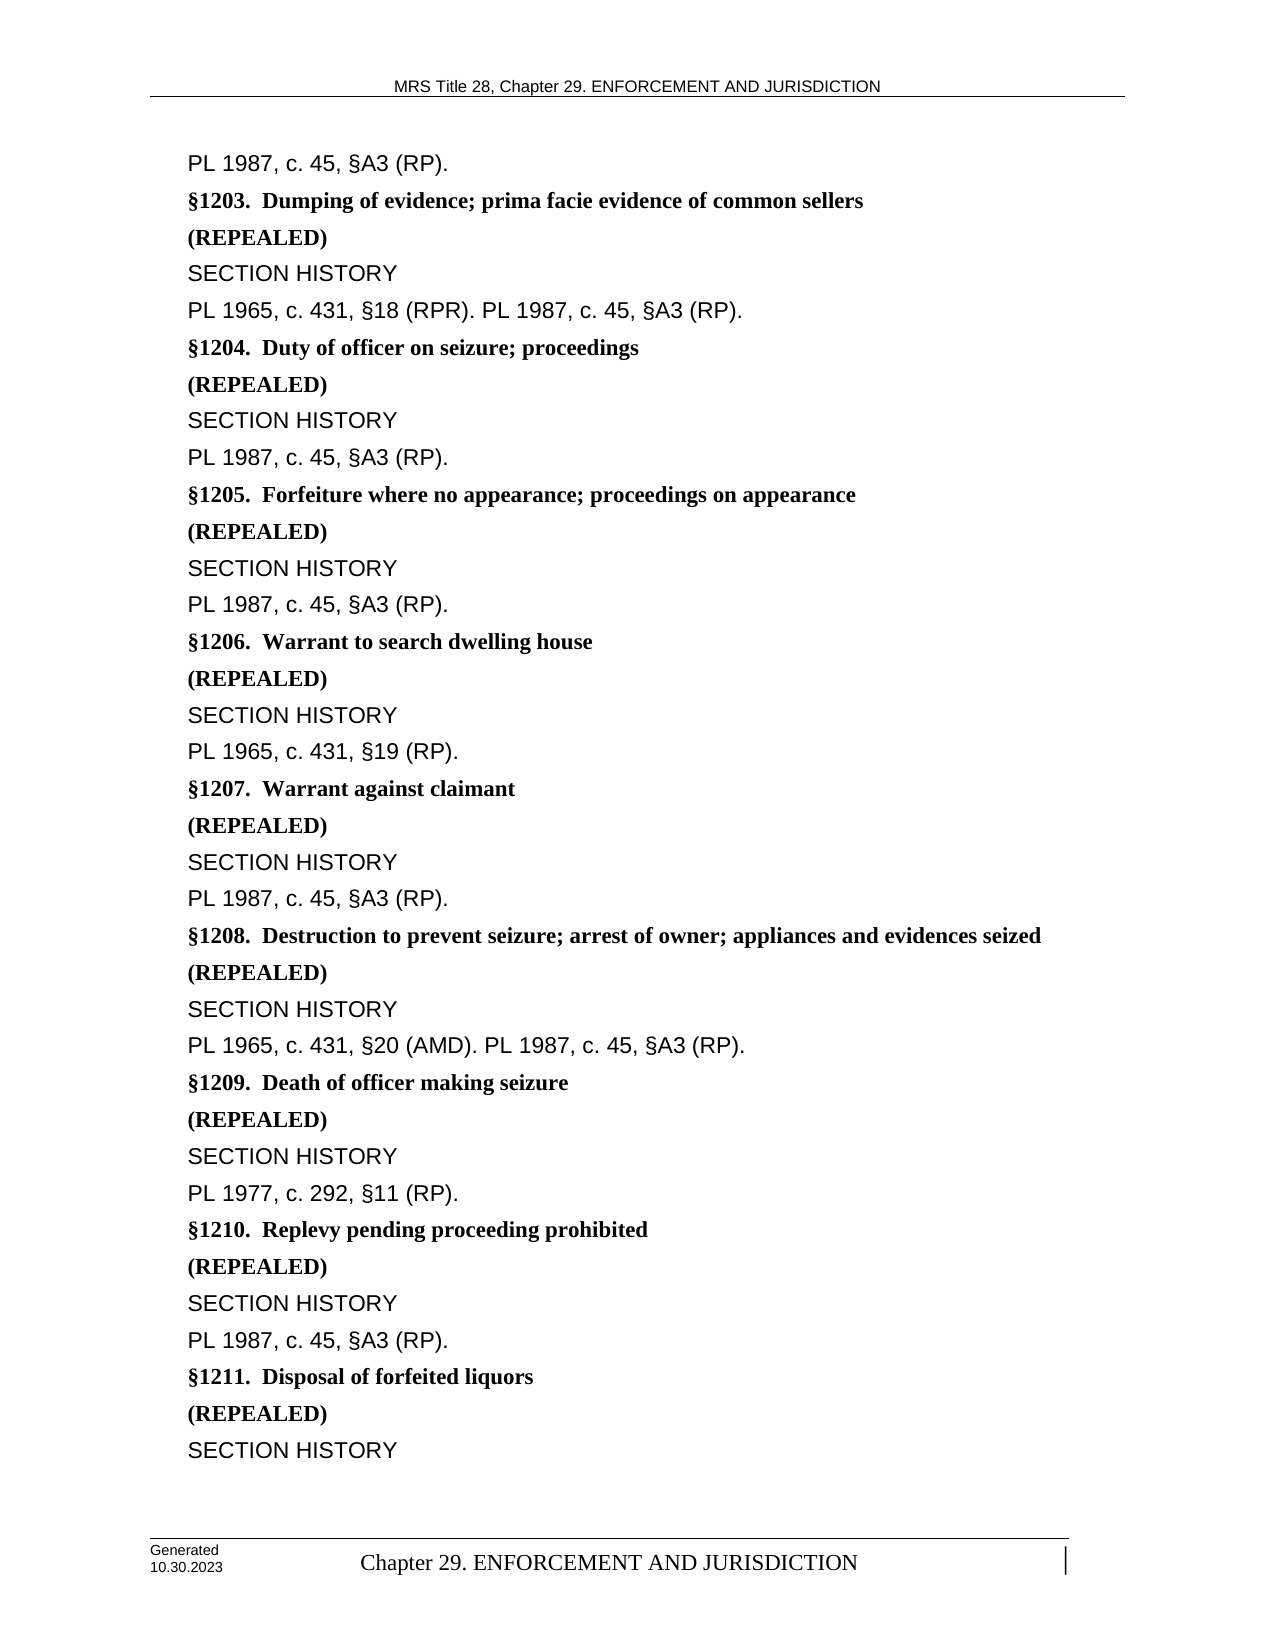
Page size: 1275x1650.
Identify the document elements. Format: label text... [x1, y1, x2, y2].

text SECTION HISTORY [187, 849, 1125, 875]
text §1205. Forfeiture where no appearance; proceedings on appearance [187, 481, 1125, 507]
text SECTION HISTORY [187, 1437, 1125, 1463]
text SECTION HISTORY [187, 1290, 1125, 1316]
text (REPEALED) [187, 1253, 1125, 1279]
text SECTION HISTORY [187, 407, 1125, 434]
text §1209. Death of officer making seizure [187, 1069, 1125, 1096]
text (REPEALED) [187, 1400, 1125, 1427]
text PL 1987, c. 45, §A3 (RP). [187, 591, 1125, 618]
text §1203. Dumping of evidence; prima facie evidence of common sellers [187, 187, 1125, 213]
text PL 1965, c. 431, §19 (RP). [187, 738, 1125, 765]
text SECTION HISTORY [187, 996, 1125, 1022]
text PL 1987, c. 45, §A3 (RP). [187, 1327, 1125, 1353]
text (REPEALED) [187, 665, 1125, 691]
text PL 1977, c. 292, §11 (RP). [187, 1179, 1125, 1206]
text §1206. Warrant to search dwelling house [187, 628, 1125, 654]
text (REPEALED) [187, 518, 1125, 544]
text §1208. Destruction to prevent seizure; arrest of owner; appliances and evidences seized [187, 922, 1125, 948]
text §1207. Warrant against claimant [187, 775, 1125, 801]
text PL 1987, c. 45, §A3 (RP). [187, 444, 1125, 471]
text §1210. Replevy pending proceeding prohibited [187, 1216, 1125, 1243]
text PL 1987, c. 45, §A3 (RP). [187, 885, 1125, 912]
text (REPEALED) [187, 959, 1125, 985]
text SECTION HISTORY [187, 554, 1125, 581]
text (REPEALED) [187, 812, 1125, 838]
text PL 1965, c. 431, §20 (AMD). PL 1987, c. 45, §A3 (RP). [187, 1032, 1125, 1059]
text (REPEALED) [187, 223, 1125, 250]
text SECTION HISTORY [187, 1143, 1125, 1169]
text PL 1987, c. 45, §A3 (RP). [187, 150, 1125, 176]
text §1204. Duty of officer on seizure; proceedings [187, 334, 1125, 360]
text (REPEALED) [187, 1106, 1125, 1132]
text (REPEALED) [187, 371, 1125, 397]
text PL 1965, c. 431, §18 (RPR). PL 1987, c. 45, §A3 (RP). [187, 297, 1125, 323]
text SECTION HISTORY [187, 702, 1125, 728]
text SECTION HISTORY [187, 260, 1125, 287]
text §1211. Disposal of forfeited liquors [187, 1363, 1125, 1390]
